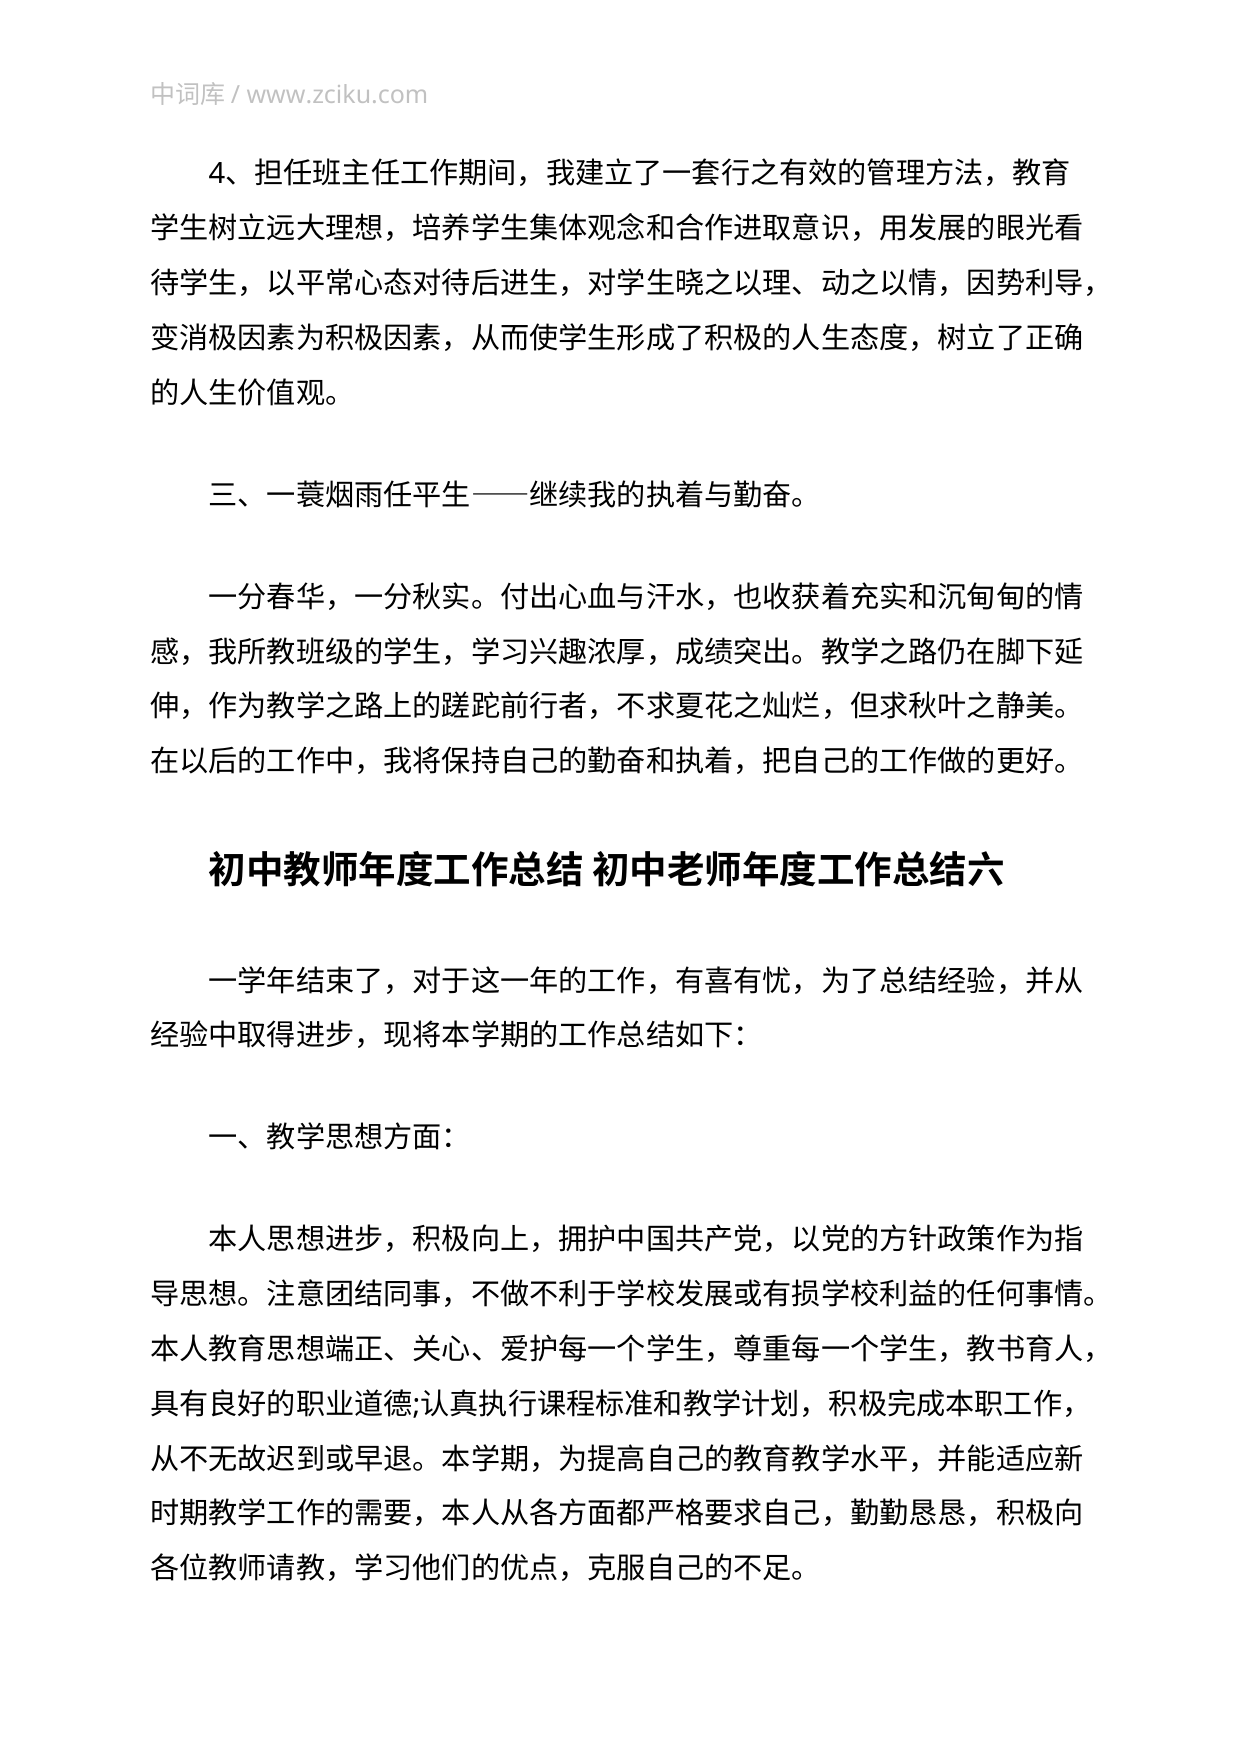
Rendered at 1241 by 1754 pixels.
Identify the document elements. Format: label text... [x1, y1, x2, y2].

text 一分春华，一分秋实。付出心血与汗水，也收获着充实和沉甸甸的情感，我所教班级的学生，学习兴趣浓厚，成绩突出。教学之路仍在脚下延伸，作为教学之路上的蹉跎前行者，不求夏花之灿烂，但求秋叶之静美。在以后的工作中，我将保持自己的勤奋和执着，把自己的工作做的更好。 [150, 573, 1090, 780]
text 初中教师年度工作总结 初中老师年度工作总结六 [150, 840, 1090, 894]
text 4、担任班主任工作期间，我建立了一套行之有效的管理方法，教育学生树立远大理想，培养学生集体观念和合作进取意识，用发展的眼光看待学生，以平常心态对待后进生，对学生晓之以理、动之以情，因势利导，变消极因素为积极因素，从而使学生形成了积极的人生态度，树立了正确的人生价值观。 [150, 150, 1090, 412]
text 一学年结束了，对于这一年的工作，有喜有忧，为了总结经验，并从经验中取得进步，现将本学期的工作总结如下： [150, 957, 1090, 1054]
text 三、一蓑烟雨任平生——继续我的执着与勤奋。 [150, 471, 1090, 514]
text 一、教学思想方面： [150, 1114, 1090, 1156]
text 本人思想进步，积极向上，拥护中国共产党，以党的方针政策作为指导思想。注意团结同事，不做不利于学校发展或有损学校利益的任何事情。本人教育思想端正、关心、爱护每一个学生，尊重每一个学生，教书育人，具有良好的职业道德;认真执行课程标准和教学计划，积极完成本职工作，从不无故迟到或早退。本学期，为提高自己的教育教学水平，并能适应新时期教学工作的需要，本人从各方面都严格要求自己，勤勤恳恳，积极向各位教师请教，学习他们的优点，克服自己的不足。 [150, 1216, 1090, 1587]
